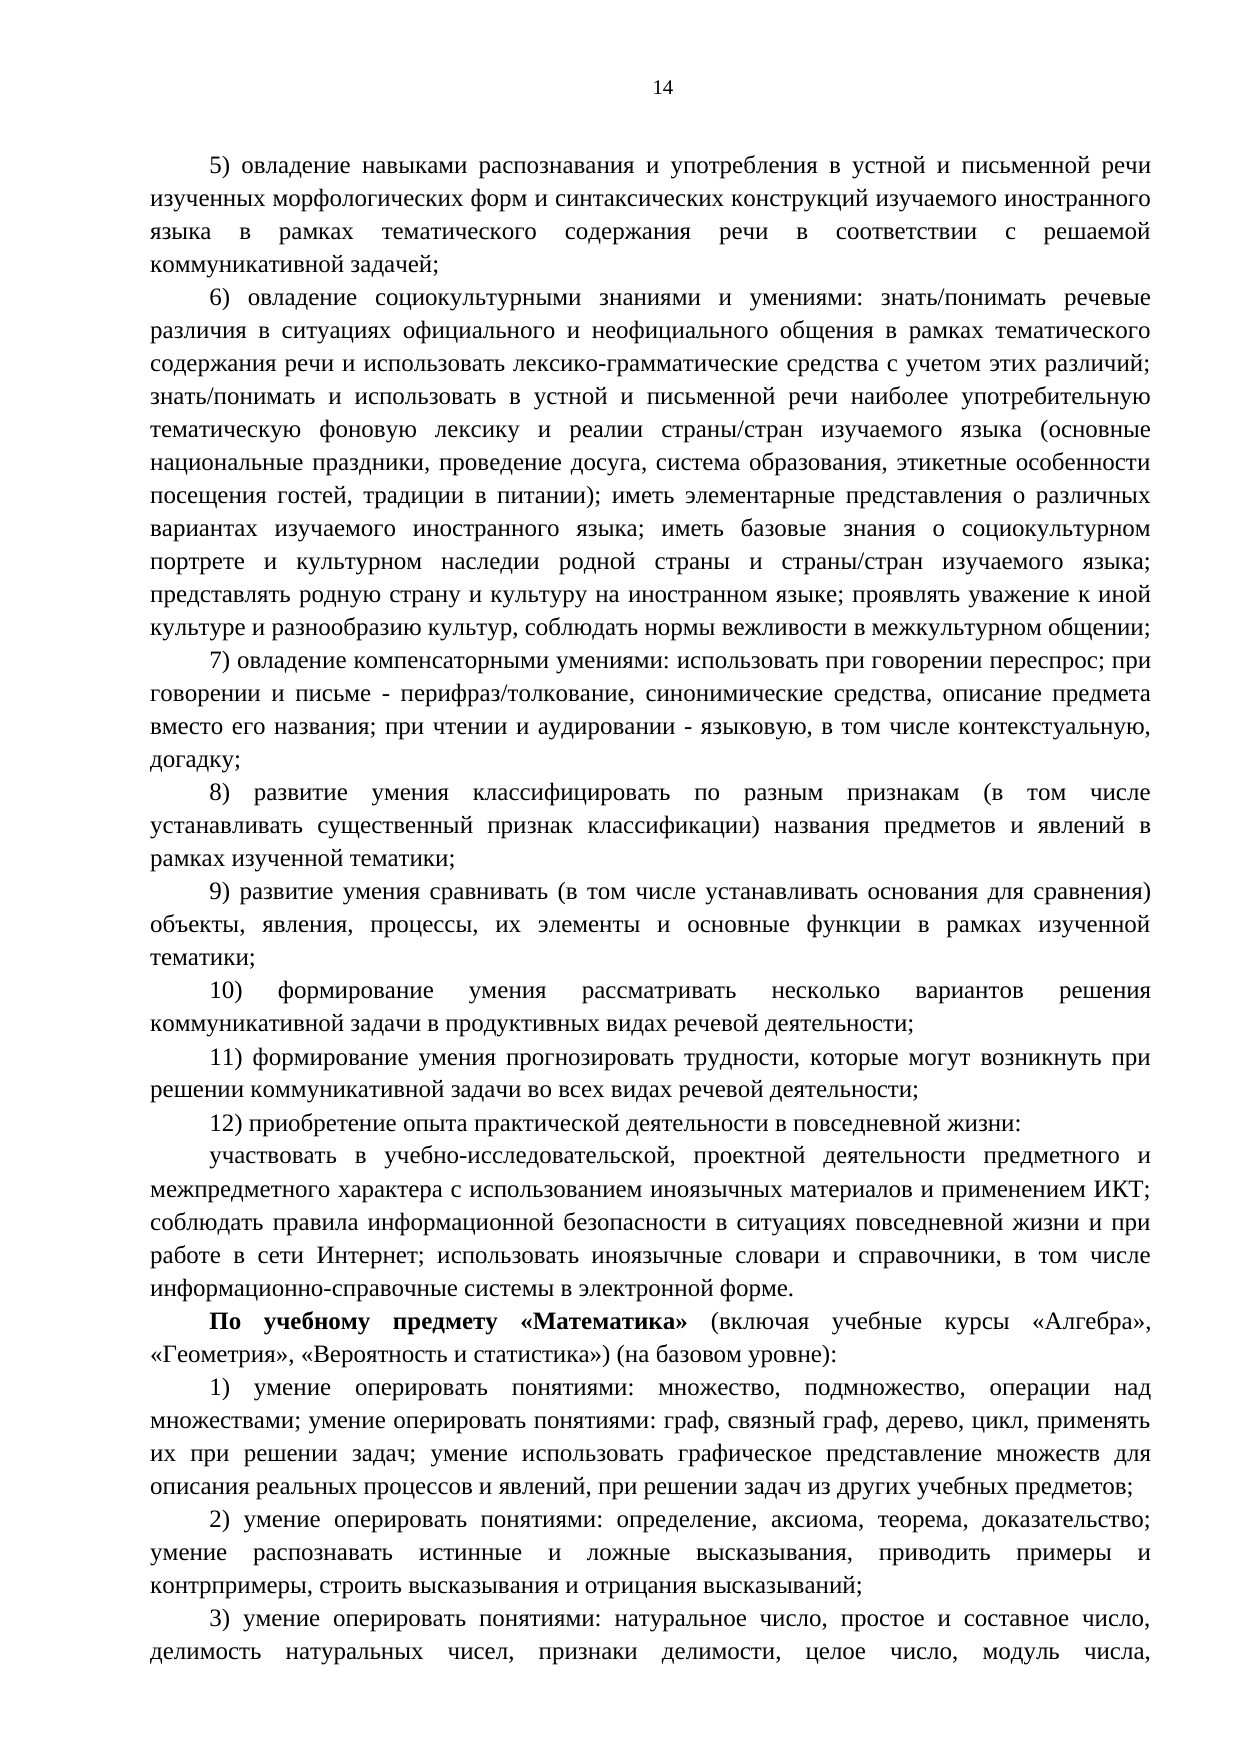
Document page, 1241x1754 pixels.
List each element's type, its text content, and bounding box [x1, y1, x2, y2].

text 9) развитие умения сравнивать (в том числе устанавливать основания для сравнения) объекты, явления, процессы, их элементы и основные функции в рамках изученной тематики; [150, 876, 1152, 971]
text 6) овладение социокультурными знаниями и умениями: знать/понимать речевые различия в ситуациях официального и неофициального общения в рамках тематического содержания речи и использовать лексико-грамматические средства с учетом этих различий; знать/понимать и использовать в устной и письменной речи наиболее употребительную тематическую фоновую лексику и реалии страны/стран изучаемого языка (основные национальные праздники, проведение досуга, система образования, этикетные особенности посещения гостей, традиции в питании); иметь элементарные представления о различных вариантах изучаемого иностранного языка; иметь базовые знания о социокультурном портрете и культурном наследии родной страны и страны/стран изучаемого языка; представлять родную страну и культуру на иностранном языке; проявлять уважение к иной культуре и разнообразию культур, соблюдать нормы вежливости в межкультурном общении; [150, 282, 1152, 641]
text 2) умение оперировать понятиями: определение, аксиома, теорема, доказательство; умение распознавать истинные и ложные высказывания, приводить примеры и контрпримеры, строить высказывания и отрицания высказываний; [150, 1504, 1152, 1599]
text 10) формирование умения рассматривать несколько вариантов решения коммуникативной задачи в продуктивных видах речевой деятельности; [150, 976, 1152, 1037]
text 1) умение оперировать понятиями: множество, подмножество, операции над множествами; умение оперировать понятиями: граф, связный граф, дерево, цикл, применять их при решении задач; умение использовать графическое представление множеств для описания реальных процессов и явлений, при решении задач из других учебных предметов; [150, 1372, 1152, 1499]
text 11) формирование умения прогнозировать трудности, которые могут возникнуть при решении коммуникативной задачи во всех видах речевой деятельности; [150, 1042, 1152, 1103]
text 12) приобретение опыта практической деятельности в повседневной жизни: [150, 1108, 1152, 1136]
text 8) развитие умения классифицировать по разным признакам (в том числе устанавливать существенный признак классификации) названия предметов и явлений в рамках изученной тематики; [150, 777, 1152, 872]
text 7) овладение компенсаторными умениями: использовать при говорении переспрос; при говорении и письме - перифраз/толкование, синонимические средства, описание предмета вместо его названия; при чтении и аудировании - языковую, в том числе контекстуальную, догадку; [150, 645, 1152, 773]
text По учебному предмету «Математика» (включая учебные курсы «Алгебра», «Геометрия», «Вероятность и статистика») (на базовом уровне): [150, 1306, 1152, 1367]
text 5) овладение навыками распознавания и употребления в устной и письменной речи изученных морфологических форм и синтаксических конструкций изучаемого иностранного языка в рамках тематического содержания речи в соответствии с решаемой коммуникативной задачей; [150, 150, 1152, 278]
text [150, 1603, 1152, 1665]
text участвовать в учебно-исследовательской, проектной деятельности предметного и межпредметного характера с использованием иноязычных материалов и применением ИКТ; соблюдать правила информационной безопасности в ситуациях повседневной жизни и при работе в сети Интернет; использовать иноязычные словари и справочники, в том числе информационно-справочные системы в электронной форме. [150, 1141, 1152, 1301]
